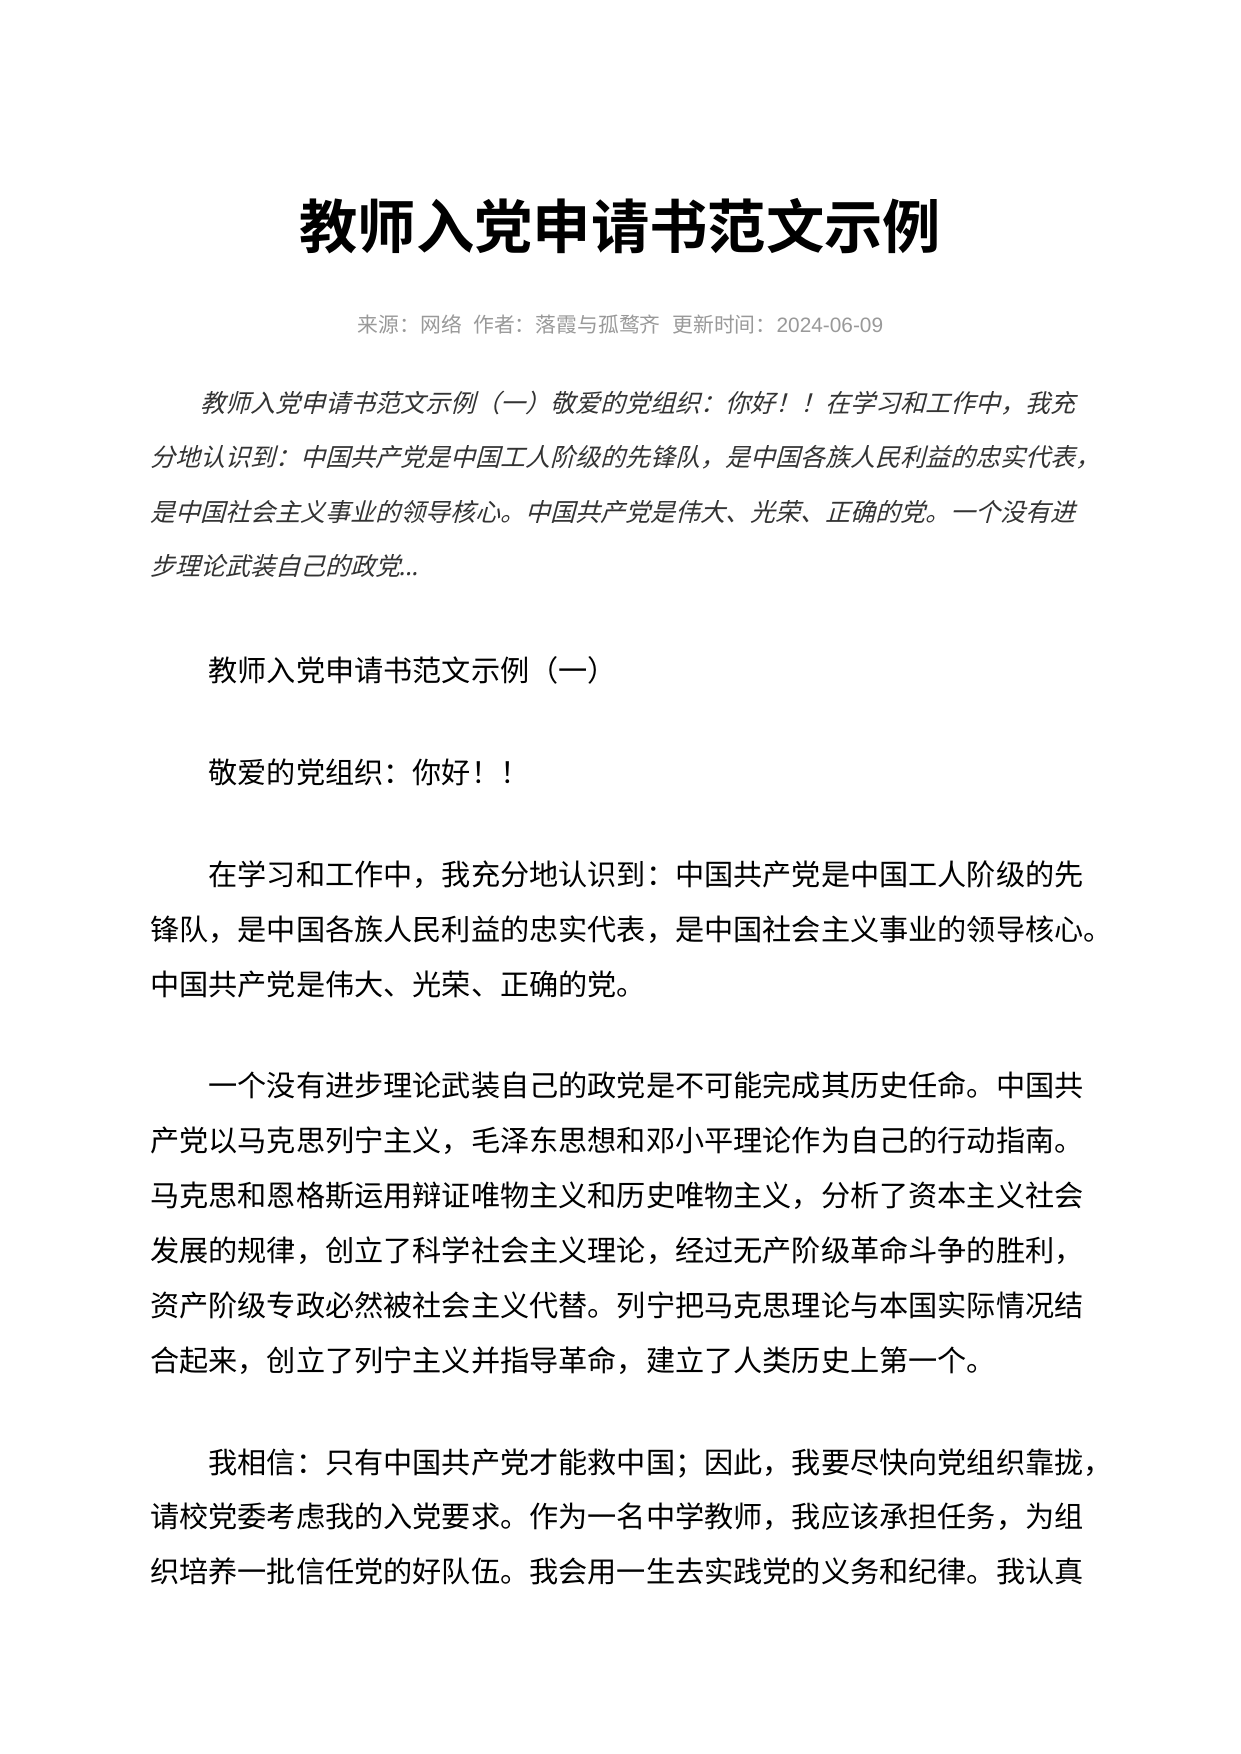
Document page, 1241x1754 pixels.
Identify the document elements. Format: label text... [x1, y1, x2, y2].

text 一个没有进步理论武装自己的政党是不可能完成其历史任命。中国共产党以马克思列宁主义，毛泽东思想和邓小平理论作为自己的行动指南。马克思和恩格斯运用辩证唯物主义和历史唯物主义，分析了资本主义社会发展的规律，创立了科学社会主义理论，经过无产阶级革命斗争的胜利，资产阶级专政必然被社会主义代替。列宁把马克思理论与本国实际情况结合起来，创立了列宁主义并指导革命，建立了人类历史上第一个。 [150, 1063, 1090, 1380]
text 教师入党申请书范文示例（一） [150, 648, 1090, 690]
text 教师入党申请书范文示例（一）敬爱的党组织：你好！！在学习和工作中，我充分地认识到：中国共产党是中国工人阶级的先锋队，是中国各族人民利益的忠实代表，是中国社会主义事业的领导核心。中国共产党是伟大、光荣、正确的党。一个没有进步理论武装自己的政党... [150, 383, 1090, 583]
subtitle 教师入党申请书范文示例 [150, 181, 1090, 266]
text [150, 1439, 1090, 1591]
text 来源：网络 作者：落霞与孤鹜齐 更新时间：2024-06-09 [150, 313, 1090, 337]
text 敬爱的党组织：你好！！ [150, 749, 1090, 792]
text 在学习和工作中，我充分地认识到：中国共产党是中国工人阶级的先锋队，是中国各族人民利益的忠实代表，是中国社会主义事业的领导核心。中国共产党是伟大、光荣、正确的党。 [150, 851, 1090, 1003]
